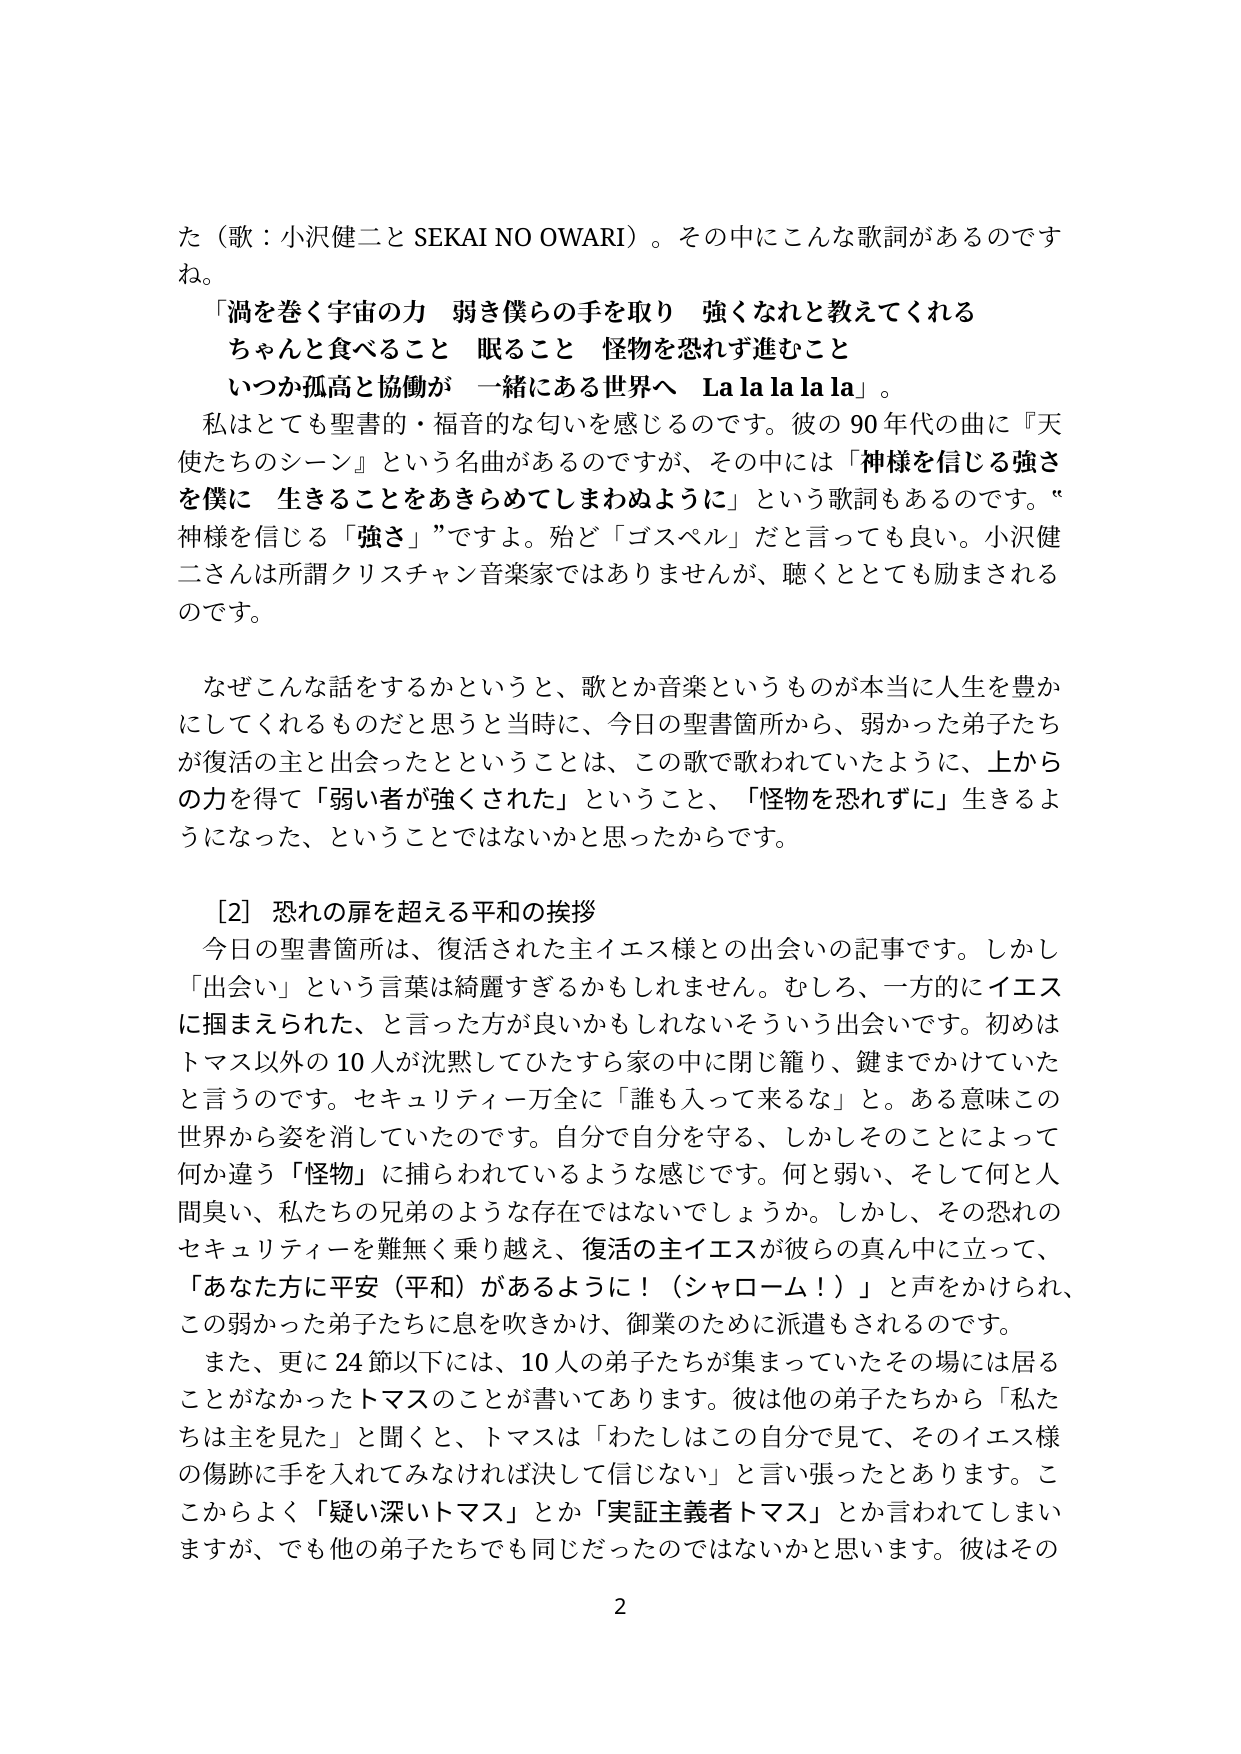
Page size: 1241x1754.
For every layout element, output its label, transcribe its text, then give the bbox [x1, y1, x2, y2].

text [177, 217, 1063, 292]
text 今日の聖書箇所は、復活された主イエス様との出会いの記事です。しかし「出会い」という言葉は綺麗すぎるかもしれません。むしろ、一方的にイエスに掴まえられた、と言った方が良いかもしれないそういう出会いです。初めはトマス以外の10人が沈黙してひたすら家の中に閉じ籠り、鍵までかけていたと言うのです。セキュリティー万全に「誰も入って来るな」と。ある意味この世界から姿を消していたのです。自分で自分を守る、しかしそのことによって何か違う「怪物」に捕らわれているような感じです。何と弱い、そして何と人間臭い、私たちの兄弟のような存在ではないでしょうか。しかし、その恐れのセキュリティーを難無く乗り越え、復活の主イエスが彼らの真ん中に立って、「あなた方に平安（平和）があるように！（シャローム！）」と声をかけられ、この弱かった弟子たちに息を吹きかけ、御業のために派遣もされるのです。 [177, 929, 1063, 1342]
text なぜこんな話をするかというと、歌とか音楽というものが本当に人生を豊かにしてくれるものだと思うと当時に、今日の聖書箇所から、弱かった弟子たちが復活の主と出会ったとということは、この歌で歌われていたように、上からの力を得て「弱い者が強くされた」ということ、「怪物を恐れずに」生きるようになった、ということではないかと思ったからです。 [177, 667, 1063, 854]
text 私はとても聖書的・福音的な匂いを感じるのです。彼の90年代の曲に『天使たちのシーン』という名曲があるのですが、その中には「神様を信じる強さを僕に 生きることをあきらめてしまわぬように」という歌詞もあるのです。‟神様を信じる「強さ」”ですよ。殆ど「ゴスペル」だと言っても良い。小沢健二さんは所謂クリスチャン音楽家ではありませんが、聴くととても励まされるのです。 [177, 404, 1063, 629]
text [177, 1342, 1063, 1567]
text いつか孤高と協働が 一緒にある世界へ La la la la la」。 [177, 367, 1063, 404]
text 「渦を巻く宇宙の力 弱き僕らの手を取り 強くなれと教えてくれる [177, 292, 1063, 329]
text ちゃんと食べること 眠ること 怪物を恐れず進むこと [177, 329, 1063, 367]
text ［2］ 恐れの扉を超える平和の挨拶 [177, 892, 1063, 929]
